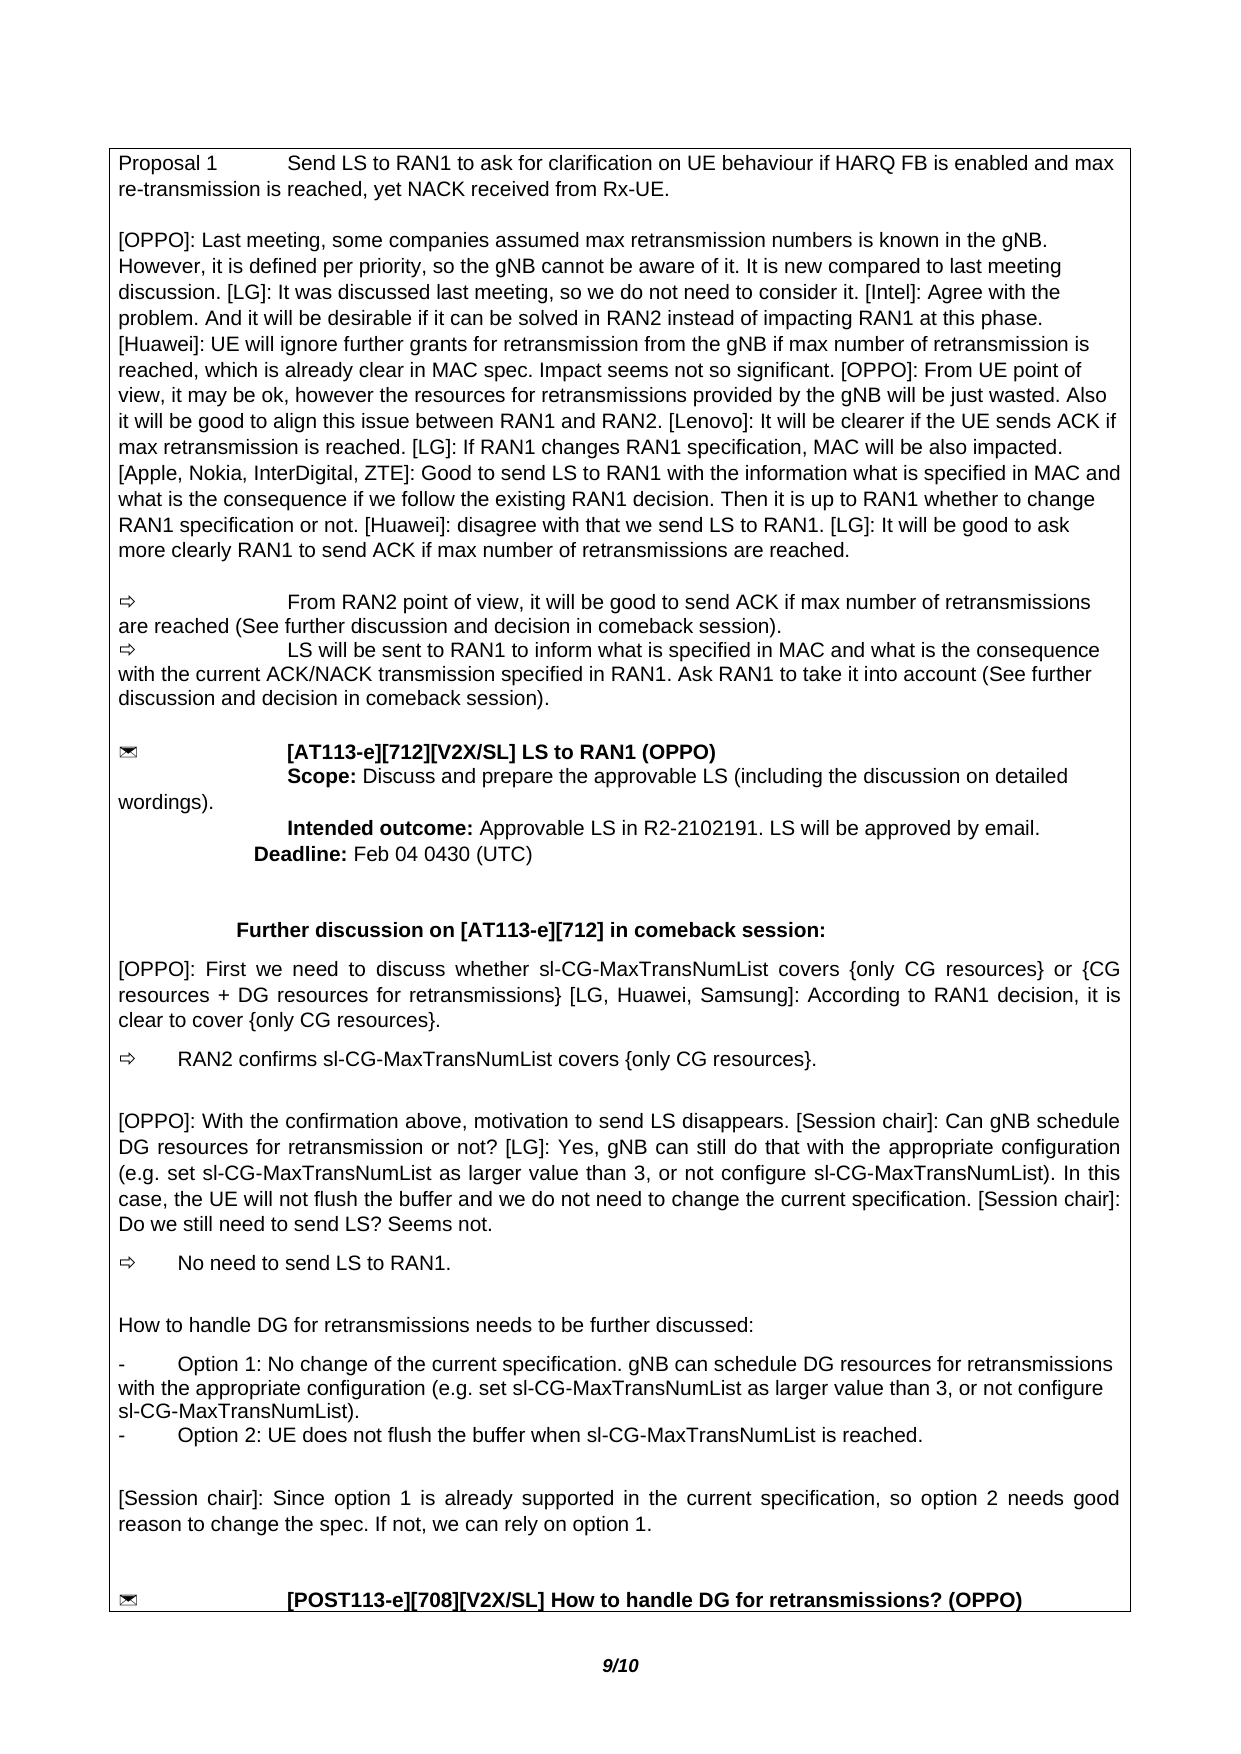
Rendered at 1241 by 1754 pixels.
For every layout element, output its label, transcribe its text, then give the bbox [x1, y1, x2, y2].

list Option 1: No change of the current specification. gNB can schedule DG resources for retransmissions with the appropriate configuration (e.g. set sl-CG-MaxTransNumList as larger value than 3, or not configure sl-CG-MaxTransNumList). [110, 1348, 1130, 1423]
list RAN2 confirms sl-CG-MaxTransNumList covers {only CG resources}. [110, 1043, 1130, 1071]
text [OPPO]: Last meeting, some companies assumed max retransmission numbers is known in the gNB. However, it is defined per priority, so the gNB cannot be aware of it. It is new compared to last meeting discussion. [LG]: It was discussed last meeting, so we do not need to consider it. [Intel]: Agree with the problem. And it will be desirable if it can be solved in RAN2 instead of impacting RAN1 at this phase. [Huawei]: UE will ignore further grants for retransmission from the gNB if max number of retransmission is reached, which is already clear in MAC spec. Impact seems not so significant. [OPPO]: From UE point of view, it may be ok, however the resources for retransmissions provided by the gNB will be just wasted. Also it will be good to align this issue between RAN1 and RAN2. [Lenovo]: It will be clearer if the UE sends ACK if max retransmission is reached. [LG]: If RAN1 changes RAN1 specification, MAC will be also impacted. [Apple, Nokia, InterDigital, ZTE]: Good to send LS to RAN1 with the information what is specified in MAC and what is the consequence if we follow the existing RAN1 decision. Then it is up to RAN1 whether to change RAN1 specification or not. [Huawei]: disagree with that we send LS to RAN1. [LG]: It will be good to ask more clearly RAN1 to send ACK if max number of retransmissions are reached. [110, 225, 1130, 562]
list Option 2: UE does not flush the buffer when sl-CG-MaxTransNumList is reached. [118, 1423, 1122, 1447]
list No need to send LS to RAN1. [110, 1247, 1130, 1275]
text [OPPO]: With the confirmation above, motivation to send LS disappears. [Session chair]: Can gNB schedule DG resources for retransmission or not? [LG]: Yes, gNB can still do that with the appropriate configuration (e.g. set sl-CG-MaxTransNumList as larger value than 3, or not configure sl-CG-MaxTransNumList). In this case, the UE will not flush the buffer and we do not need to change the current specification. [Session chair]: Do we still need to send LS? Seems not. [110, 1106, 1130, 1236]
text Deadline: Feb 04 0430 (UTC) [110, 838, 1130, 866]
text [OPPO]: First we need to discuss whether sl-CG-MaxTransNumList covers {only CG resources} or {CG resources + DG resources for retransmissions} [LG, Huawei, Samsung]: According to RAN1 decision, it is clear to cover {only CG resources}. [110, 953, 1130, 1032]
text How to handle DG for retransmissions needs to be further discussed: [110, 1310, 1130, 1337]
list LS will be sent to RAN1 to inform what is specified in MAC and what is the consequence with the current ACK/NACK transmission specified in RAN1. Ask RAN1 to take it into account (See further discussion and decision in comeback session). [118, 638, 1122, 710]
list From RAN2 point of view, it will be good to send ACK if max number of retransmissions are reached (See further discussion and decision in comeback session). [110, 587, 1130, 638]
text Further discussion on [AT113-e][712] in comeback session: [110, 915, 1130, 942]
text Intended outcome: Approvable LS in R2-2102191. LS will be approved by email. [110, 813, 1130, 838]
text Proposal 1 Send LS to RAN1 to ask for clarification on UE behaviour if HARQ FB is enabled and max re-transmission is reached, yet NACK received from Rx-UE. [110, 149, 1130, 201]
text [Session chair]: Since option 1 is already supported in the current specification, so option 2 needs good reason to change the spec. If not, we can rely on option 1. [110, 1482, 1130, 1535]
text [POST113-e][708][V2X/SL] How to handle DG for retransmissions? (OPPO) [110, 1585, 1130, 1611]
text Scope: Discuss and prepare the approvable LS (including the discussion on detailed wordings). [118, 764, 1122, 813]
text [AT113-e][712][V2X/SL] LS to RAN1 (OPPO) [110, 737, 1130, 764]
